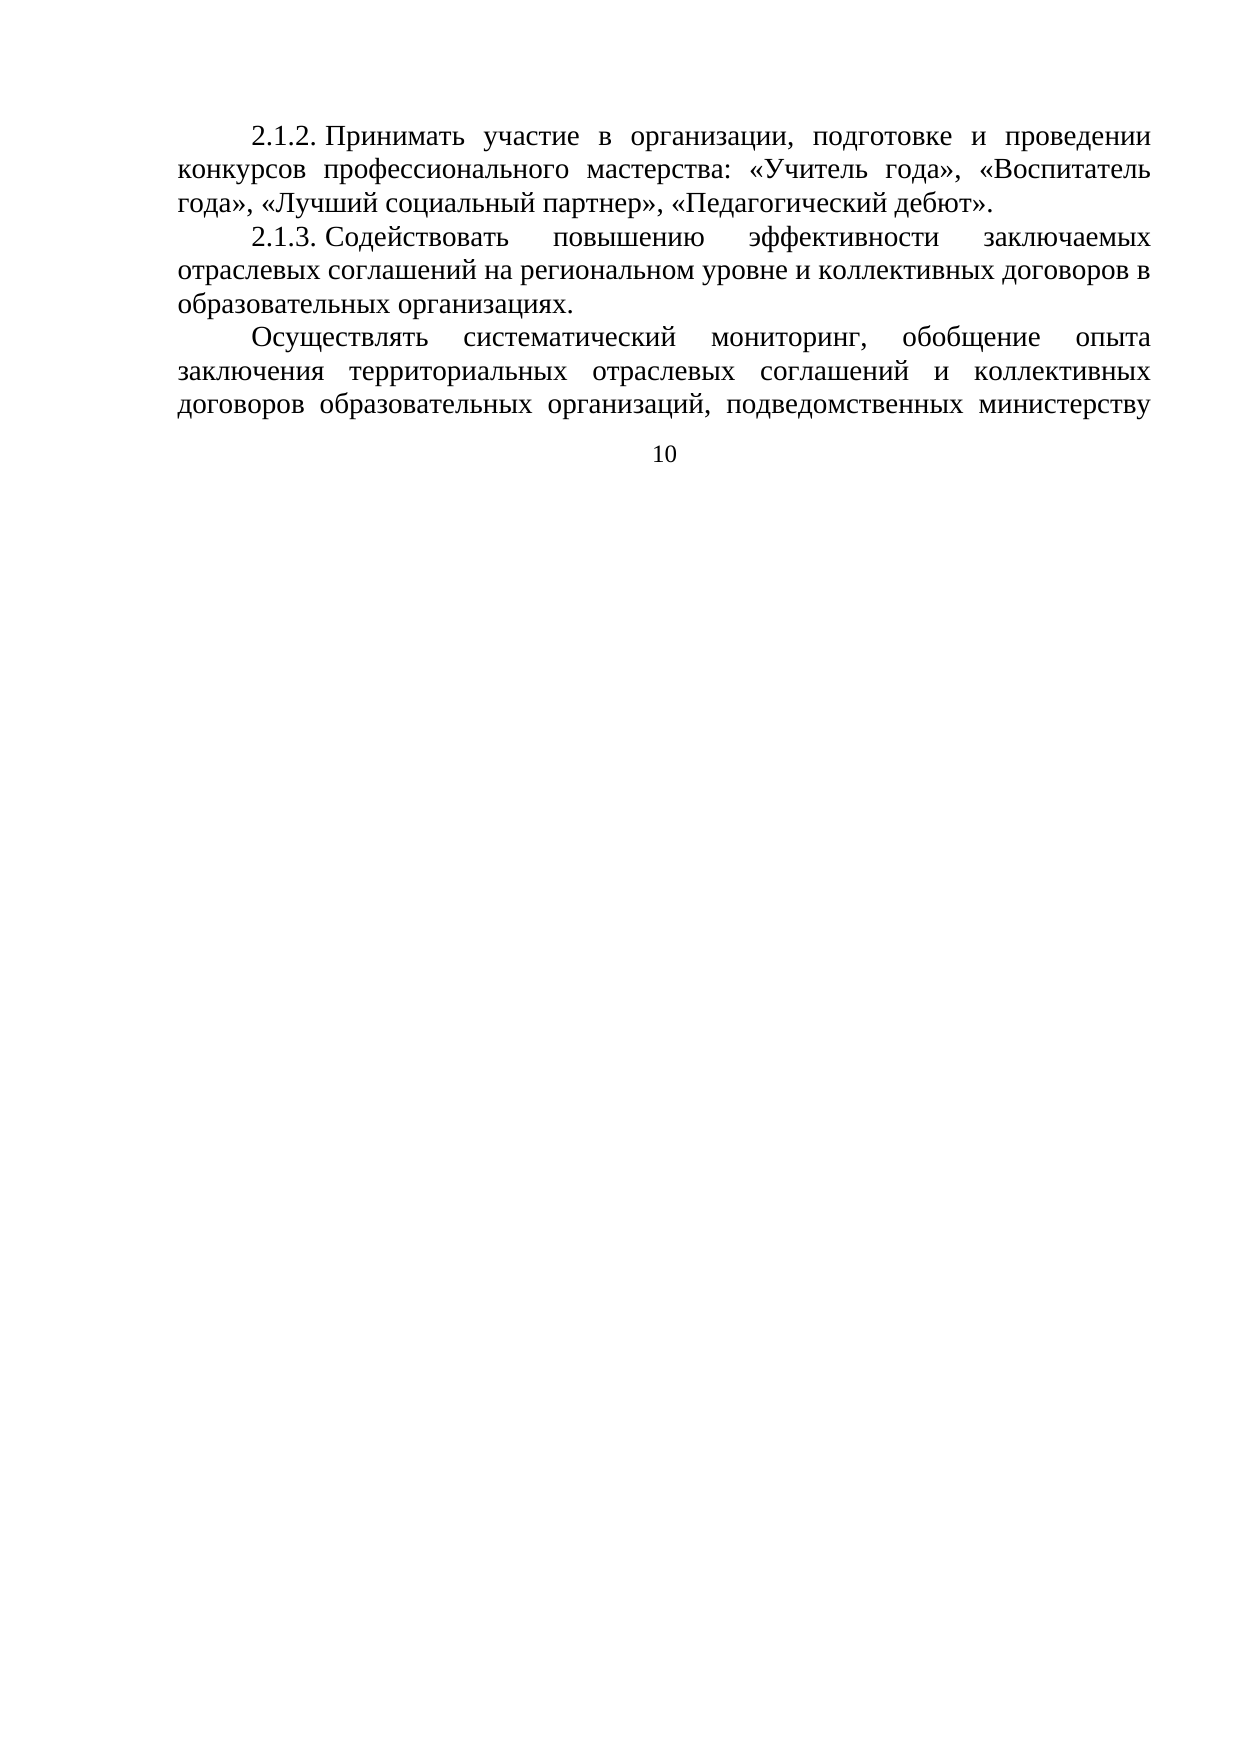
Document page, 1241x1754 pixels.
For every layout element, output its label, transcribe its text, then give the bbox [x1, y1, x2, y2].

text 2.1.3. Содействовать повышению эффективности заключаемых отраслевых соглашений на региональном уровне и коллективных договоров в образовательных организациях. [177, 219, 1152, 319]
text 2.1.2. Принимать участие в организации, подготовке и проведении конкурсов профессионального мастерства: «Учитель года», «Воспитатель года», «Лучший социальный партнер», «Педагогический дебют». [177, 118, 1152, 219]
text Осуществлять систематический мониторинг, обобщение опыта заключения территориальных отраслевых соглашений и коллективных договоров образовательных организаций, подведомственных министерству образования области, а также контроль за состоянием эффективностью договорного регулирования социально-трудовых отношений в отдельных муниципальных образованиях и в отрасли в целом. [177, 319, 1152, 420]
